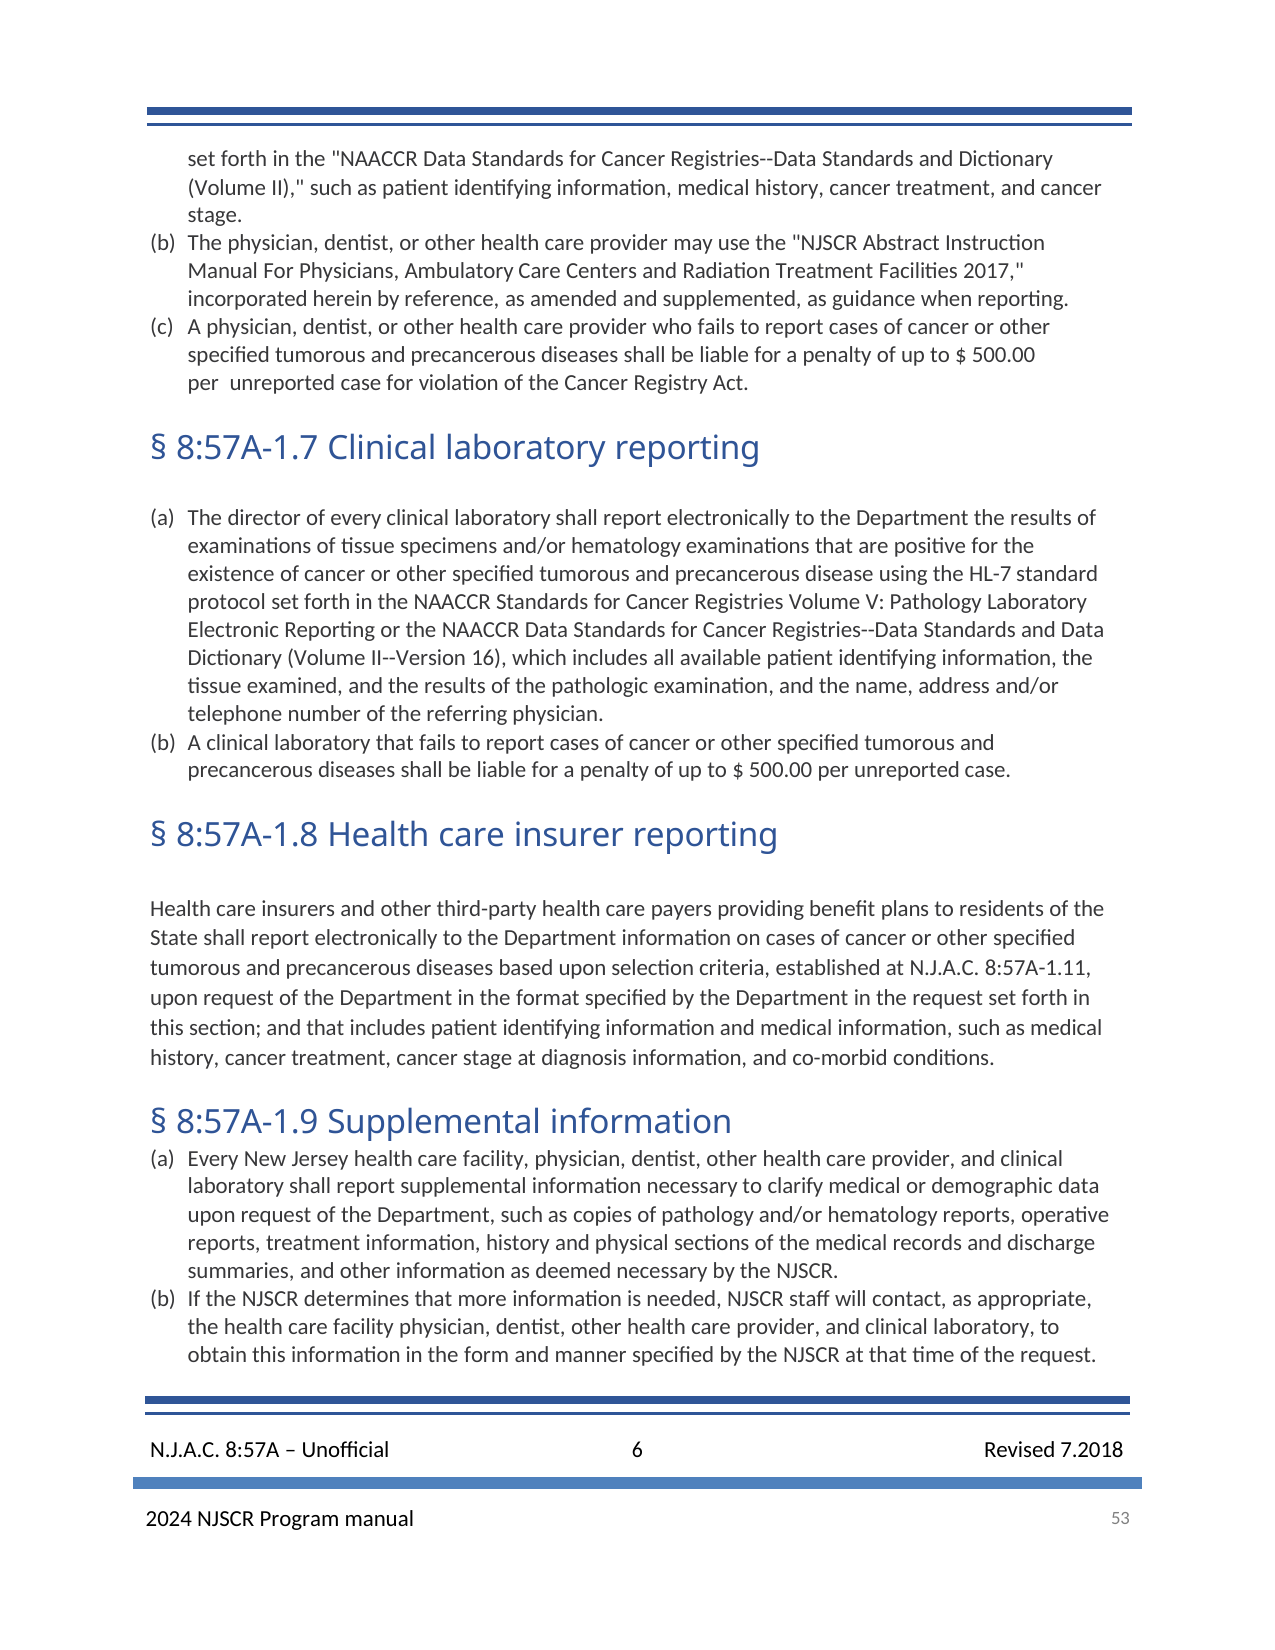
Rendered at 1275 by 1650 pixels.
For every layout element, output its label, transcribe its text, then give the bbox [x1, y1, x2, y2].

list A clinical laboratory that fails to report cases of cancer or other specified tumorous and precancerous diseases shall be liable for a penalty of up to $ 500.00 per unreported case. [150, 728, 1017, 784]
list The director of every clinical laboratory shall report electronically to the Department the results of examinations of tissue specimens and/or hematology examinations that are positive for the existence of cancer or other specified tumorous and precancerous disease using the HL-7 standard protocol set forth in the NAACCR Standards for Cancer Registries Volume V: Pathology Laboratory Electronic Reporting or the NAACCR Data Standards for Cancer Registries--Data Standards and Data Dictionary (Volume II--Version 16), which includes all available patient identifying information, the tissue examined, and the results of the pathologic examination, and the name, address and/or telephone number of the referring physician. [150, 503, 1107, 728]
text set forth in the "NAACCR Data Standards for Cancer Registries--Data Standards and Dictionary (Volume II)," such as patient identifying information, medical history, cancer treatment, and cancer stage. [187, 144, 1115, 229]
text Health care insurers and other third-party health care payers providing benefit plans to residents of the State shall report electronically to the Department information on cases of cancer or other specified tumorous and precancerous diseases based upon selection criteria, established at N.J.A.C. 8:57A-1.11, upon request of the Department in the format specified by the Department in the request set forth in this section; and that includes patient identifying information and medical information, such as medical history, cancer treatment, cancer stage at diagnosis information, and co-morbid conditions. [150, 894, 1115, 1071]
list Every New Jersey health care facility, physician, dentist, other health care provider, and clinical laboratory shall report supplemental information necessary to clarify medical or demographic data upon request of the Department, such as copies of pathology and/or hematology reports, operative reports, treatment information, history and physical sections of the medical records and discharge summaries, and other information as deemed necessary by the NJSCR. [150, 1144, 1115, 1284]
text N.J.A.C. 8:57A – Unofficial 6 Revised 7.2018 [150, 1435, 1142, 1463]
list The physician, dentist, or other health care provider may use the "NJSCR Abstract Instruction Manual For Physicians, Ambulatory Care Centers and Radiation Treatment Facilities 2017," incorporated herein by reference, as amended and supplemented, as guidance when reporting. [150, 229, 1071, 312]
list If the NJSCR determines that more information is needed, NJSCR staff will contact, as appropriate, the health care facility physician, dentist, other health care provider, and clinical laboratory, to obtain this information in the form and manner specified by the NJSCR at that time of the request. [150, 1284, 1097, 1368]
subtitle § 8:57A-1.8 Health care insurer reporting [150, 811, 1142, 856]
subtitle § 8:57A-1.9 Supplemental information [150, 1098, 1142, 1144]
list A physician, dentist, or other health care provider who fails to report cases of cancer or other specified tumorous and precancerous diseases shall be liable for a penalty of up to $ 500.00 per unreported case for violation of the Cancer Registry Act. [150, 312, 1071, 396]
subtitle § 8:57A-1.7 Clinical laboratory reporting [150, 423, 1142, 469]
